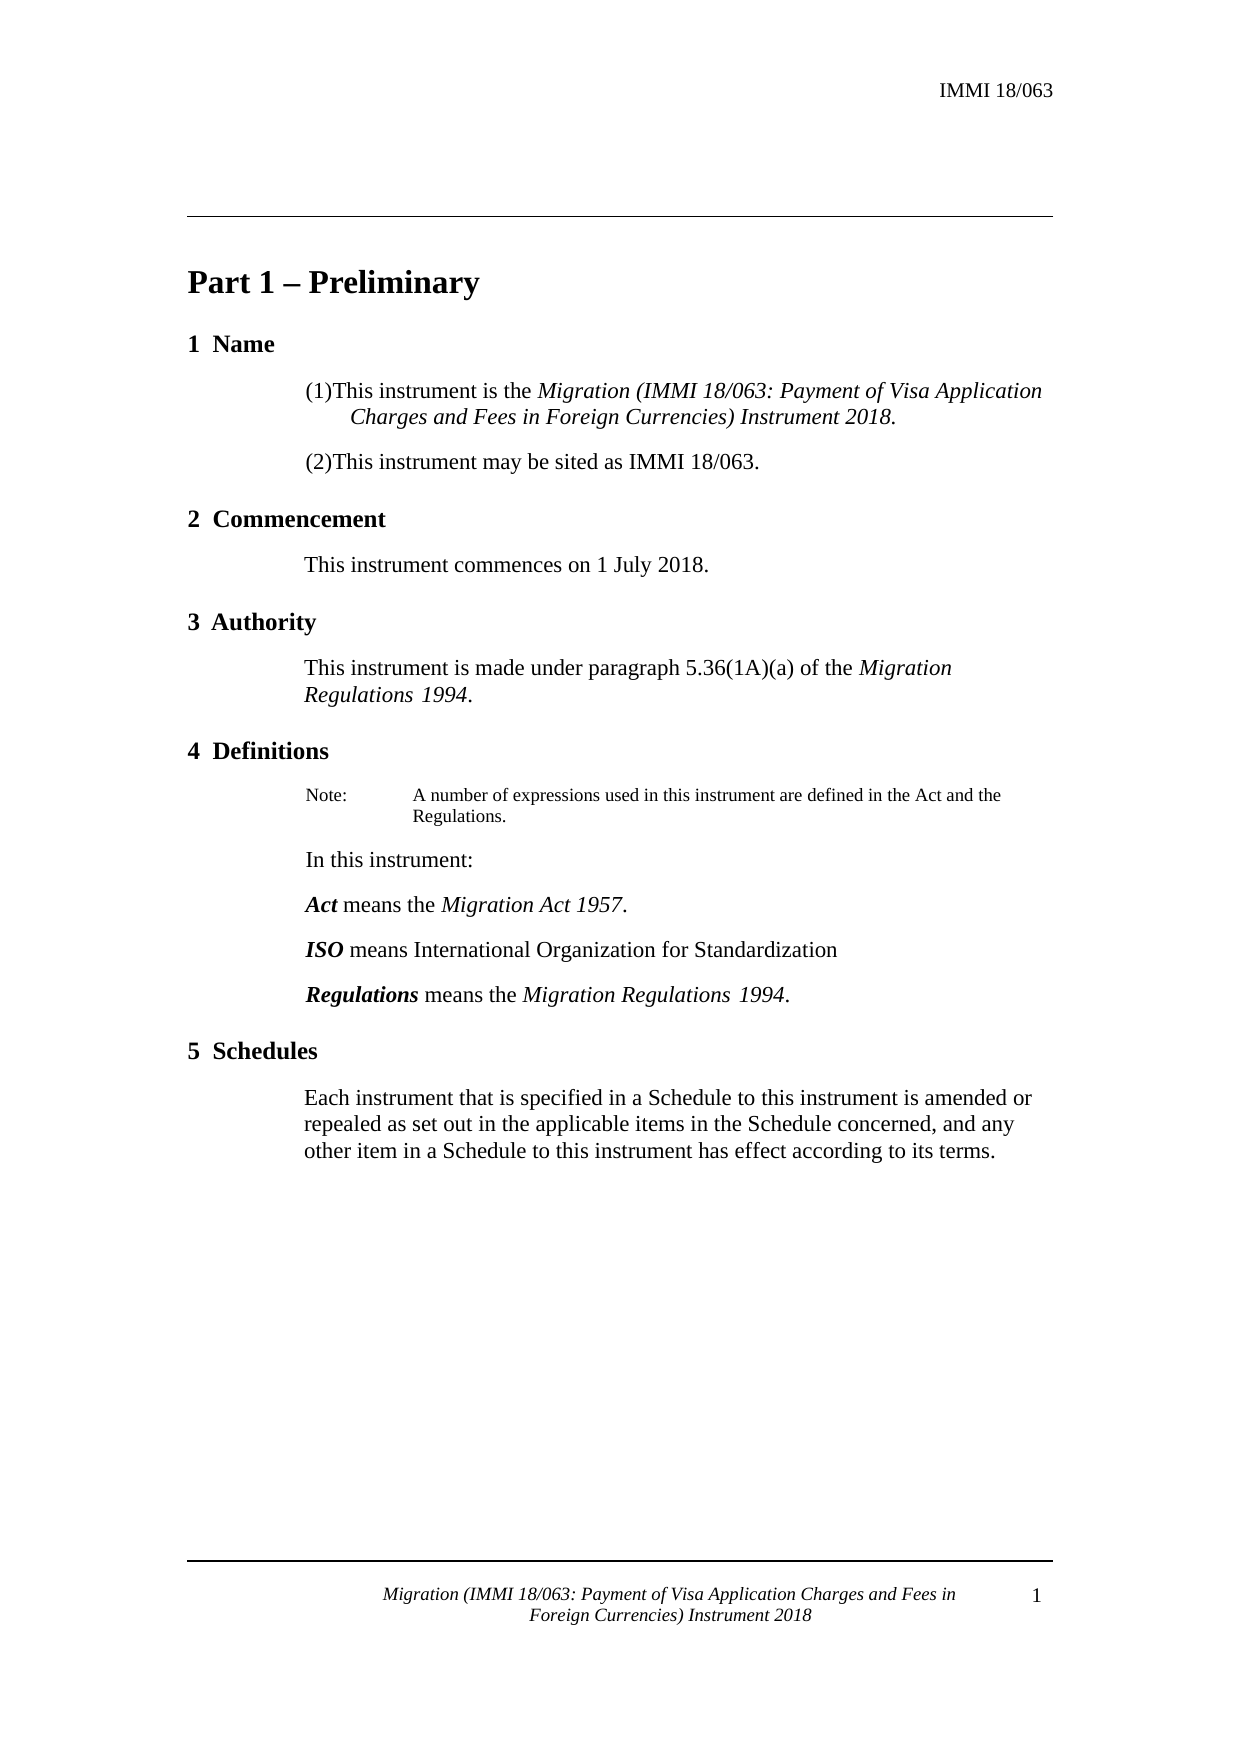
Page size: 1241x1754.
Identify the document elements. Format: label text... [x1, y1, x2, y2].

list This instrument may be sited as IMMI 18/063. [305, 448, 1053, 475]
text This instrument commences on 1 July 2018. [187, 551, 1053, 578]
text 2 Commencement [187, 504, 1053, 533]
text Note: A number of expressions used in this instrument are defined in the Act and the Regulations. [187, 784, 1053, 827]
text 1 Name [187, 329, 1053, 358]
text In this instrument: [304, 846, 1053, 872]
text This instrument is made under paragraph 5.36(1A)(a) of the Migration Regulations 1994. [187, 654, 1053, 707]
text Regulations means the Migration Regulations 1994. [304, 981, 1053, 1007]
text 5 Schedules [187, 1036, 1053, 1065]
text Each instrument that is specified in a Schedule to this instrument is amended or repealed as set out in the applicable items in the Schedule concerned, and any other item in a Schedule to this instrument has effect according to its terms. [187, 1084, 1053, 1163]
text ISO means International Organization for Standardization [304, 936, 1053, 962]
text Act means the Migration Act 1957. [304, 891, 1053, 917]
text Part 1 – Preliminary [187, 262, 1053, 300]
text 4 Definitions [187, 736, 1053, 765]
text 3 Authority [187, 607, 1053, 636]
list This instrument is the Migration (IMMI 18/063: Payment of Visa Application Charges and Fees in Foreign Currencies) Instrument 2018. [305, 377, 1053, 429]
